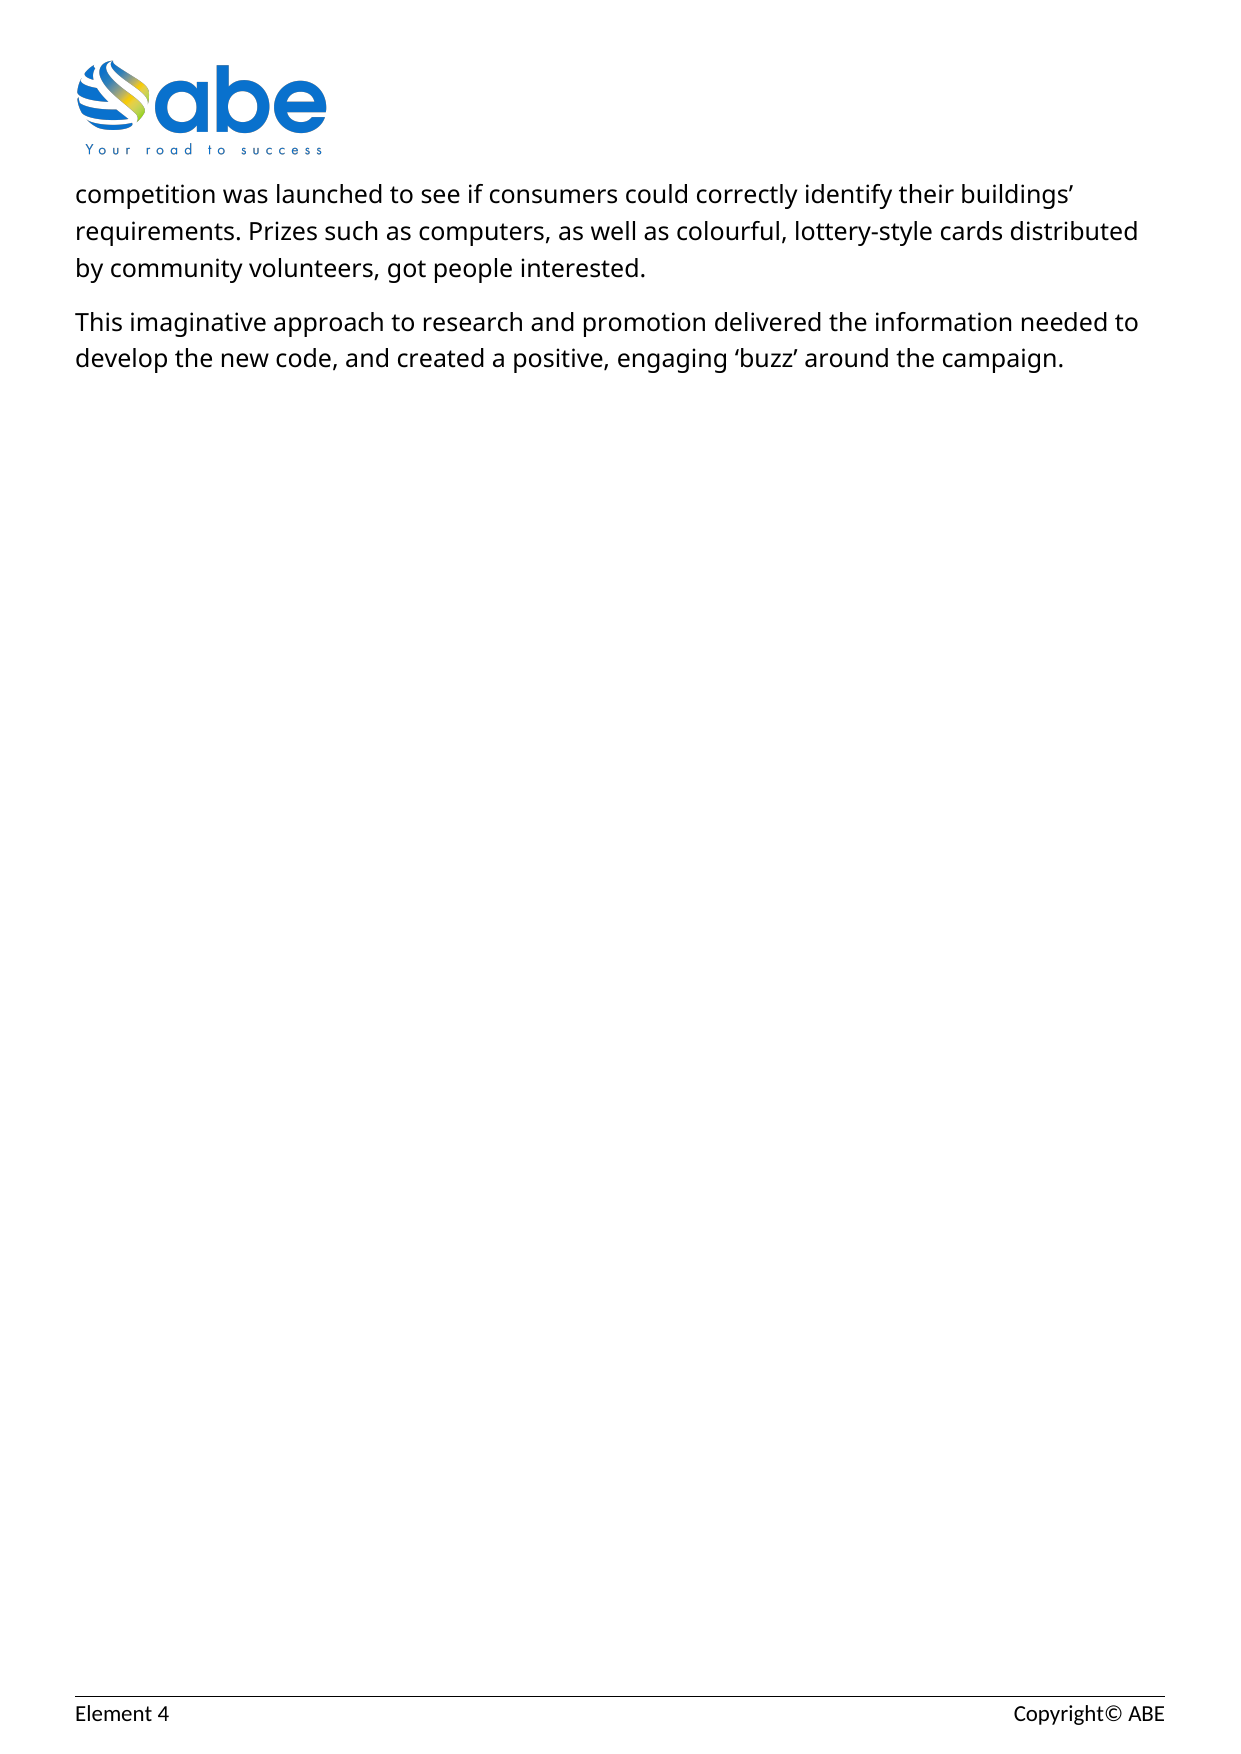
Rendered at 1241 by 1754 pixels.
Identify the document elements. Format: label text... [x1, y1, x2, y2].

picture [75, 59, 328, 157]
text This imaginative approach to research and promotion delivered the information needed to develop the new code, and created a positive, engaging ‘buzz’ around the campaign. [75, 304, 1165, 375]
